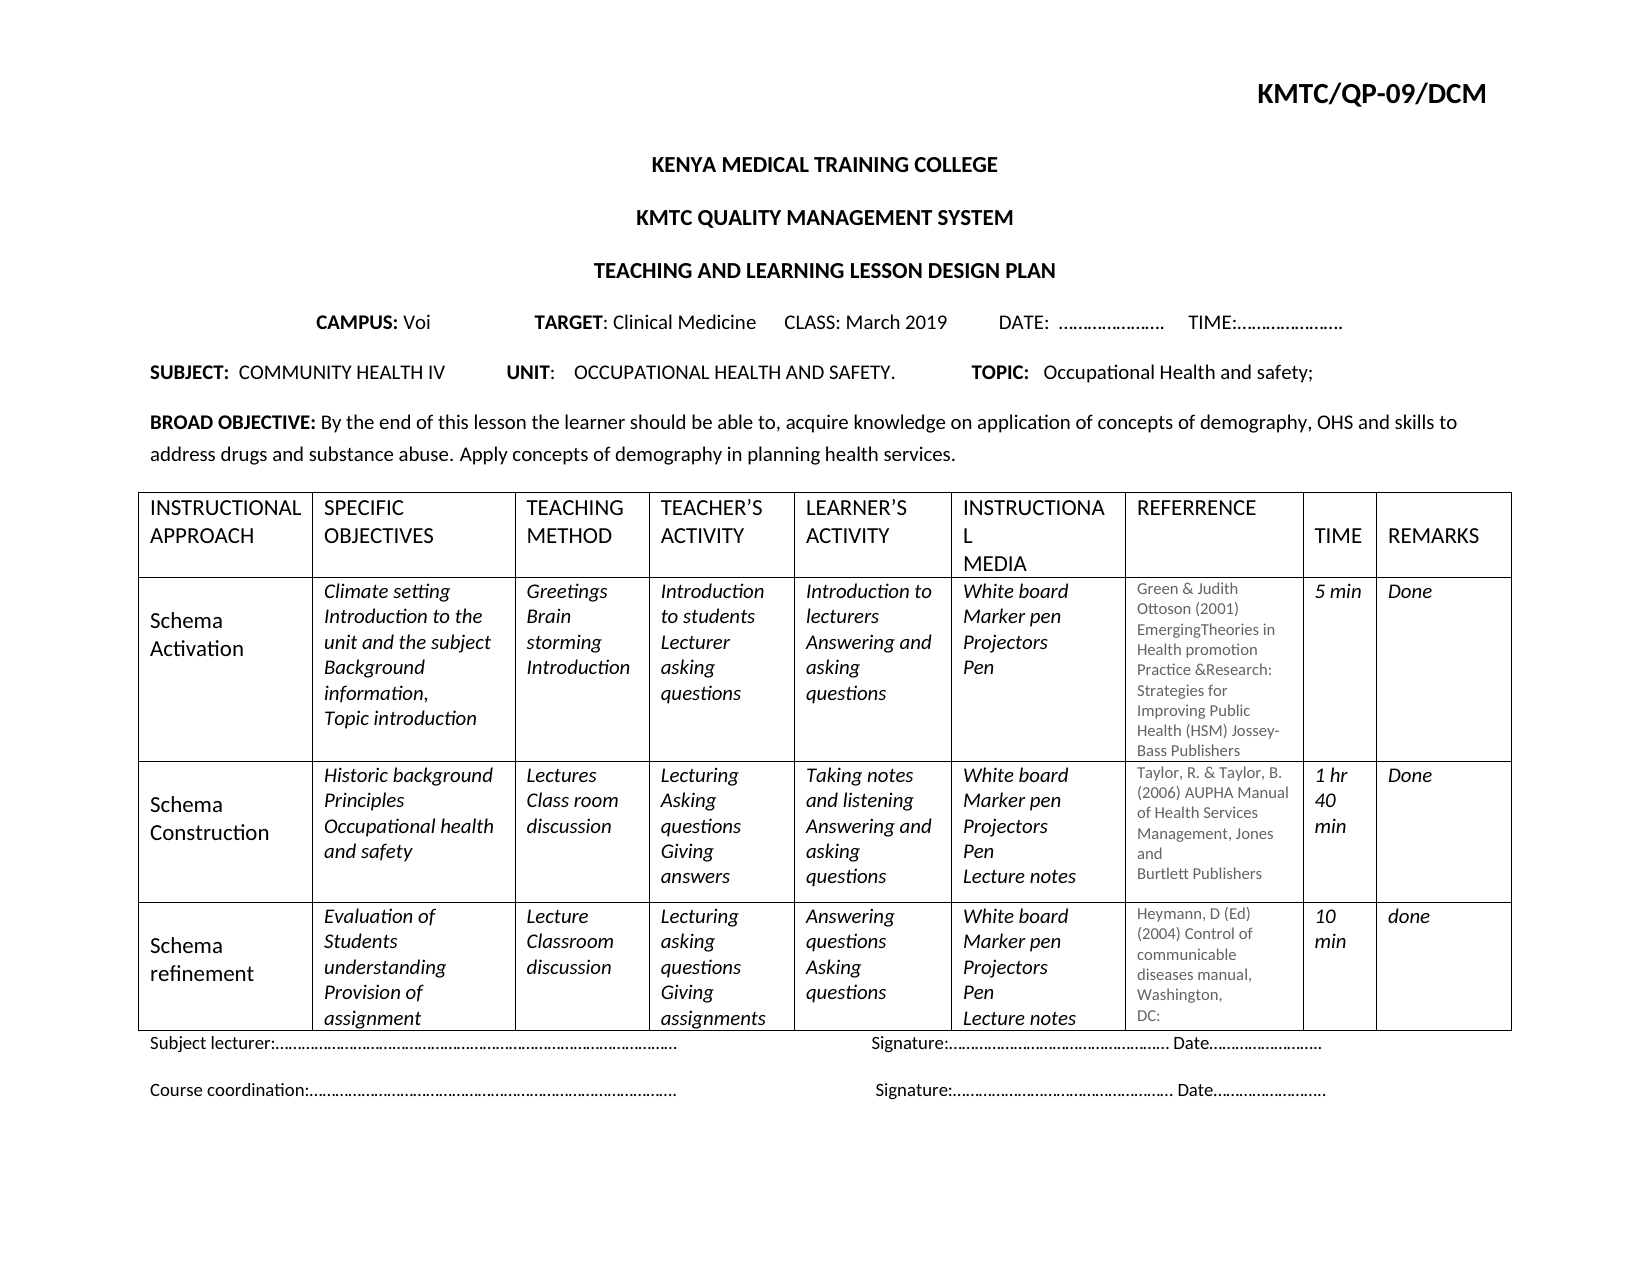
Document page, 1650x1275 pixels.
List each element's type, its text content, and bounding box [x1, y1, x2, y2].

text KENYA MEDICAL TRAINING COLLEGE [150, 150, 1500, 178]
table_cell Lectures Class room discussion [516, 762, 649, 902]
table_cell White board Marker pen Projectors Pen [952, 578, 1125, 761]
table_cell Lecturing Asking questions Giving answers [650, 762, 794, 902]
table_cell done [1377, 903, 1511, 1030]
table_cell 5 min [1304, 578, 1376, 761]
table_cell White board Marker pen Projectors Pen Lecture notes [952, 762, 1125, 902]
table_cell Historic background Principles Occupational health and safety [313, 762, 515, 902]
table_cell Greetings Brain storming Introduction [516, 578, 649, 761]
table_header REMARKS [1377, 493, 1511, 577]
table_header INSTRUCTIONAL APPROACH [139, 493, 312, 577]
table_cell White board Marker pen Projectors Pen Lecture notes [952, 903, 1125, 1030]
table_cell Done [1377, 578, 1511, 761]
table_header REFERRENCE [1126, 493, 1303, 577]
table_cell Introduction to lecturers Answering and asking questions [795, 578, 951, 761]
table_header INSTRUCTIONAL MEDIA [952, 493, 1125, 577]
table_cell Done [1377, 762, 1511, 902]
table_header TEACHER’S ACTIVITY [650, 493, 794, 577]
table_cell Taking notes and listening Answering and asking questions [795, 762, 951, 902]
table_header LEARNER’S ACTIVITY [795, 493, 951, 577]
text KMTC QUALITY MANAGEMENT SYSTEM [150, 203, 1500, 231]
table_cell Lecturing asking questions Giving assignments [650, 903, 794, 1030]
text CAMPUS: Voi TARGET: Clinical Medicine CLASS: March 2019 DATE: …………………. TIME:…………………. [150, 309, 1500, 334]
text Course coordination:…………………………………………………………………………. Signature:…………………………………………… Date…………………….. [150, 1078, 1500, 1101]
table_header TEACHING METHOD [516, 493, 649, 577]
table_cell Heymann, D (Ed) (2004) Control of communicable diseases manual, Washington, DC: [1126, 903, 1303, 1030]
table_cell Answering questions Asking questions [795, 903, 951, 1030]
table_cell 10 min [1304, 903, 1376, 1030]
table_cell Climate setting Introduction to the unit and the subject Background information, Topic introduction [313, 578, 515, 761]
table_cell Schema Activation [139, 578, 312, 761]
table_cell Taylor, R. & Taylor, B. (2006) AUPHA Manual of Health Services Management, Jones and Burtlett Publishers [1126, 762, 1303, 902]
table_cell Evaluation of Students understanding Provision of assignment [313, 903, 515, 1030]
text TEACHING AND LEARNING LESSON DESIGN PLAN [150, 256, 1500, 284]
table_header SPECIFIC OBJECTIVES [313, 493, 515, 577]
table_cell Lecture Classroom discussion [516, 903, 649, 1030]
table_cell Schema refinement [139, 903, 312, 1030]
table_cell Green & Judith Ottoson (2001) EmergingTheories in Health promotion Practice &Research: Strategies for Improving Public Health (HSM) Jossey-Bass Publishers [1126, 578, 1303, 761]
text SUBJECT: COMMUNITY HEALTH IV UNIT: OCCUPATIONAL HEALTH AND SAFETY. TOPIC: Occupational Health and safety; [150, 359, 1500, 385]
table_cell Introduction to students Lecturer asking questions [650, 578, 794, 761]
text Subject lecturer:………………………………………………………………………………… Signature:…………………………………………… Date…………………….. [150, 1031, 1500, 1054]
table_cell Schema Construction [139, 762, 312, 902]
text BROAD OBJECTIVE: By the end of this lesson the learner should be able to, acquire knowledge on application of concepts of demography, OHS and skills to address drugs and substance abuse. Apply concepts of demography in planning health services. [150, 409, 1500, 467]
table_cell 1 hr 40 min [1304, 762, 1376, 902]
table_header TIME [1304, 493, 1376, 577]
